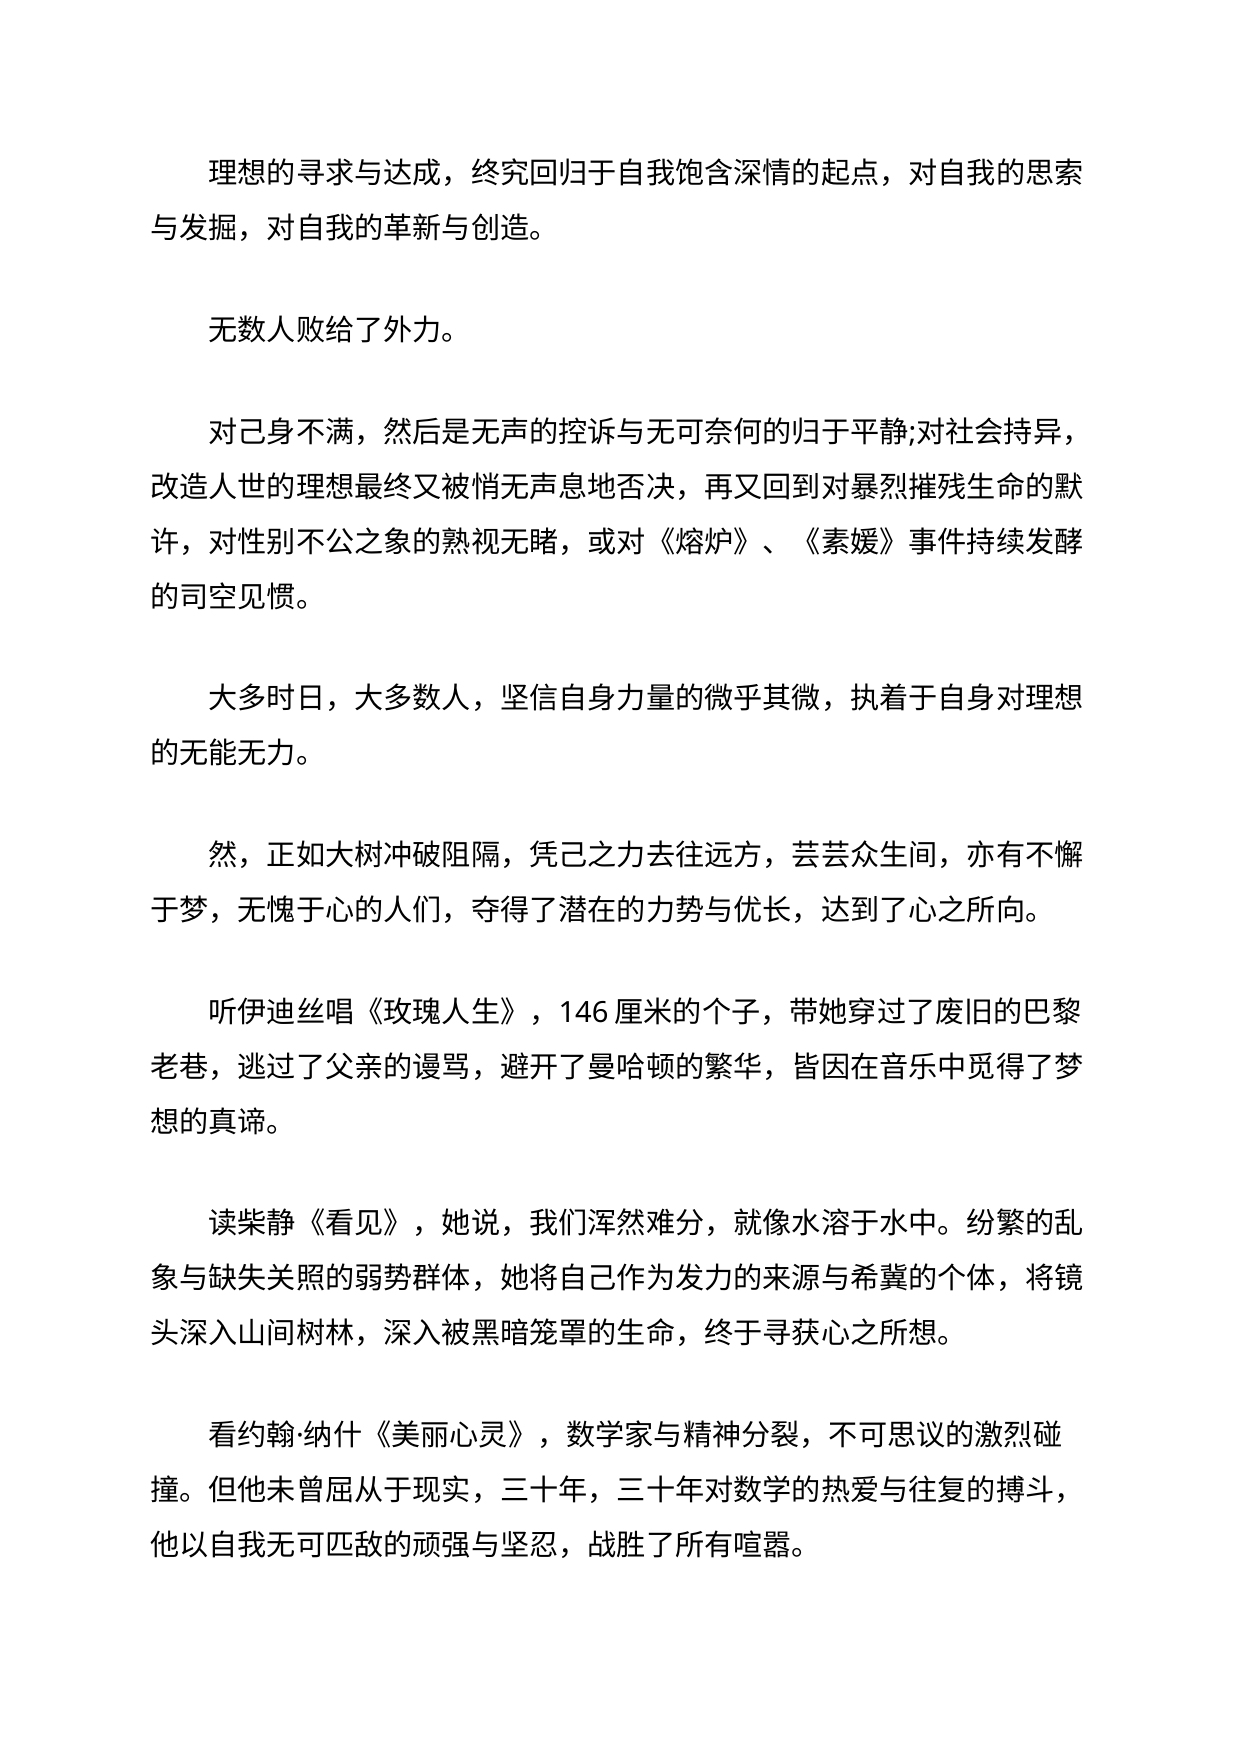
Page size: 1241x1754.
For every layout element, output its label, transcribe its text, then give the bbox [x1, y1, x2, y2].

text 理想的寻求与达成，终究回归于自我饱含深情的起点，对自我的思索与发掘，对自我的革新与创造。 [150, 150, 1090, 247]
text 大多时日，大多数人，坚信自身力量的微乎其微，执着于自身对理想的无能无力。 [150, 675, 1090, 772]
text 无数人败给了外力。 [150, 307, 1090, 349]
text 听伊迪丝唱《玫瑰人生》，146厘米的个子，带她穿过了废旧的巴黎老巷，逃过了父亲的谩骂，避开了曼哈顿的繁华，皆因在音乐中觅得了梦想的真谛。 [150, 988, 1090, 1141]
text 然，正如大树冲破阻隔，凭己之力去往远方，芸芸众生间，亦有不懈于梦，无愧于心的人们，夺得了潜在的力势与优长，达到了心之所向。 [150, 832, 1090, 929]
text 看约翰·纳什《美丽心灵》，数学家与精神分裂，不可思议的激烈碰撞。但他未曾屈从于现实，三十年，三十年对数学的热爱与往复的搏斗，他以自我无可匹敌的顽强与坚忍，战胜了所有喧嚣。 [150, 1412, 1090, 1564]
text 读柴静《看见》，她说，我们浑然难分，就像水溶于水中。纷繁的乱象与缺失关照的弱势群体，她将自己作为发力的来源与希冀的个体，将镜头深入山间树林，深入被黑暗笼罩的生命，终于寻获心之所想。 [150, 1200, 1090, 1352]
text 对己身不满，然后是无声的控诉与无可奈何的归于平静;对社会持异，改造人世的理想最终又被悄无声息地否决，再又回到对暴烈摧残生命的默许，对性别不公之象的熟视无睹，或对《熔炉》、《素媛》事件持续发酵的司空见惯。 [150, 408, 1090, 616]
